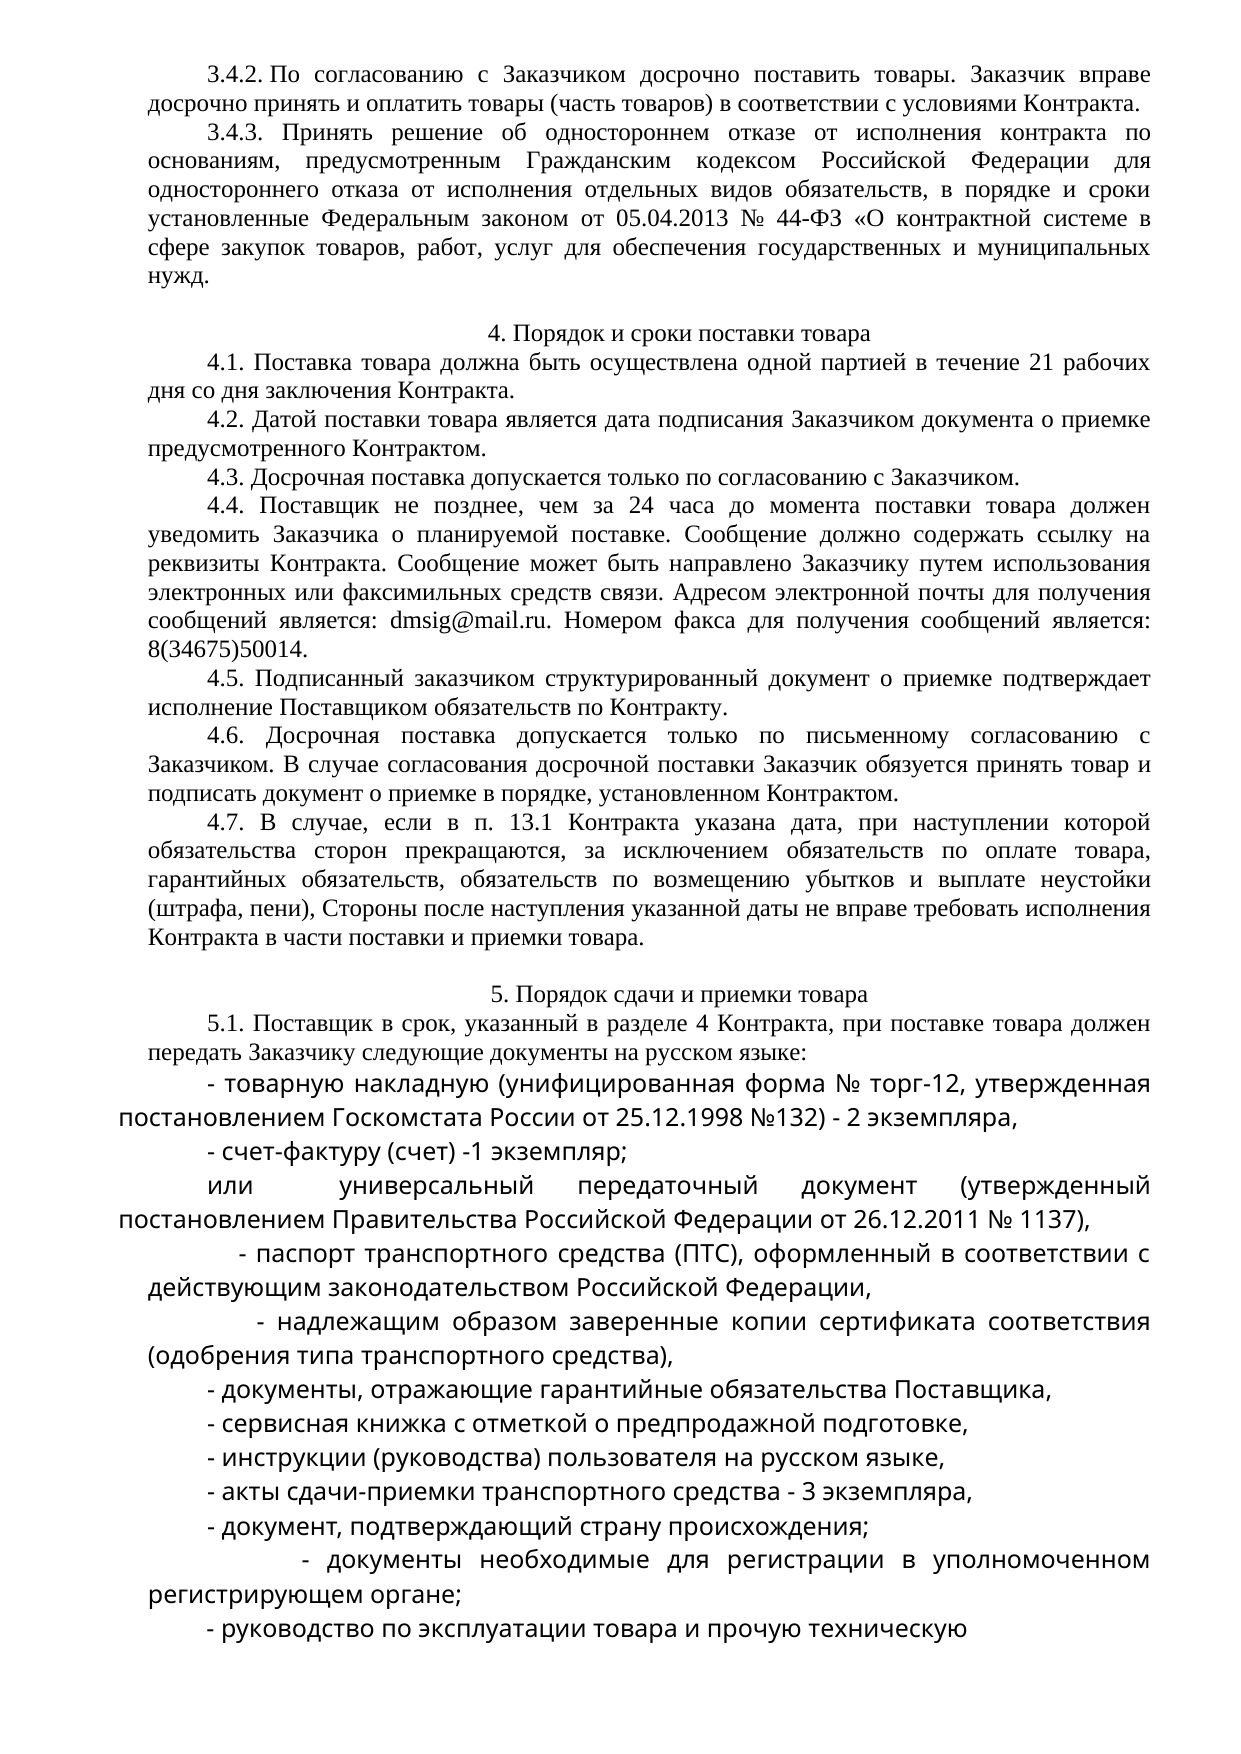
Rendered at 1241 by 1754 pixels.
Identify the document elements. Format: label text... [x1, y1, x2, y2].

text 4.7. В случае, если в п. 13.1 Контракта указана дата, при наступлении которой обязательства сторон прекращаются, за исключением обязательств по оплате товара, гарантийных обязательств, обязательств по возмещению убытков и выплате неустойки (штрафа, пени), Стороны после наступления указанной даты не вправе требовать исполнения Контракта в части поставки и приемки товара. [148, 807, 1152, 950]
text - паспорт транспортного средства (ПТС), оформленный в соответствии с действующим законодательством Российской Федерации, [148, 1236, 1152, 1304]
text 4.5. Подписанный заказчиком структурированный документ о приемке подтверждает исполнение Поставщиком обязательств по Контракту. [148, 663, 1152, 720]
text 3.4.2. По согласованию с Заказчиком досрочно поставить товары. Заказчик вправе досрочно принять и оплатить товары (часть товаров) в соответствии с условиями Контракта. [148, 59, 1152, 117]
text 4.1. Поставка товара должна быть осуществлена одной партией в течение 21 рабочих дня со дня заключения Контракта. [148, 347, 1152, 404]
text 5. Порядок сдачи и приемки товара [148, 979, 1152, 1008]
text 4.3. Досрочная поставка допускается только по согласованию с Заказчиком. [148, 462, 1152, 490]
text или универсальный передаточный документ (утвержденный постановлением Правительства Российской Федерации от 26.12.2011 № 1137), [118, 1167, 1152, 1236]
text 4.2. Датой поставки товара является дата подписания Заказчиком документа о приемке предусмотренного Контрактом. [148, 404, 1152, 462]
text - документы необходимые для регистрации в уполномоченном регистрирующем органе; [148, 1542, 1152, 1610]
text - сервисная книжка с отметкой о предпродажной подготовке, [148, 1406, 1152, 1440]
text - надлежащим образом заверенные копии сертификата соответствия (одобрения типа транспортного средства), [148, 1304, 1152, 1372]
text 4.6. Досрочная поставка допускается только по письменному согласованию с Заказчиком. В случае согласования досрочной поставки Заказчик обязуется принять товар и подписать документ о приемке в порядке, установленном Контрактом. [148, 720, 1152, 807]
text - документы, отражающие гарантийные обязательства Поставщика, [148, 1372, 1152, 1406]
text - документ, подтверждающий страну происхождения; [148, 1508, 1152, 1542]
text - акты сдачи-приемки транспортного средства - 3 экземпляра, [148, 1474, 1152, 1508]
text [148, 1610, 1152, 1644]
text 5.1. Поставщик в срок, указанный в разделе 4 Контракта, при поставке товара должен передать Заказчику следующие документы на русском языке: [148, 1008, 1152, 1065]
text - счет-фактуру (счет) -1 экземпляр; [118, 1133, 1152, 1167]
text 4. Порядок и сроки поставки товара [148, 318, 1152, 347]
text - инструкции (руководства) пользователя на русском языке, [148, 1440, 1152, 1474]
text 3.4.3. Принять решение об одностороннем отказе от исполнения контракта по основаниям, предусмотренным Гражданским кодексом Российской Федерации для одностороннего отказа от исполнения отдельных видов обязательств, в порядке и сроки установленные Федеральным законом от 05.04.2013 № 44-ФЗ «О контрактной системе в сфере закупок товаров, работ, услуг для обеспечения государственных и муниципальных нужд. [148, 117, 1152, 289]
text - товарную накладную (унифицированная форма № торг-12, утвержденная постановлением Госкомстата России от 25.12.1998 №132) - 2 экземпляра, [118, 1065, 1152, 1133]
text 4.4. Поставщик не позднее, чем за 24 часа до момента поставки товара должен уведомить Заказчика о планируемой поставке. Сообщение должно содержать ссылку на реквизиты Контракта. Сообщение может быть направлено Заказчику путем использования электронных или факсимильных средств связи. Адресом электронной почты для получения сообщений является: dmsig@mail.ru. Номером факса для получения сообщений является: 8(34675)50014. [148, 490, 1152, 663]
